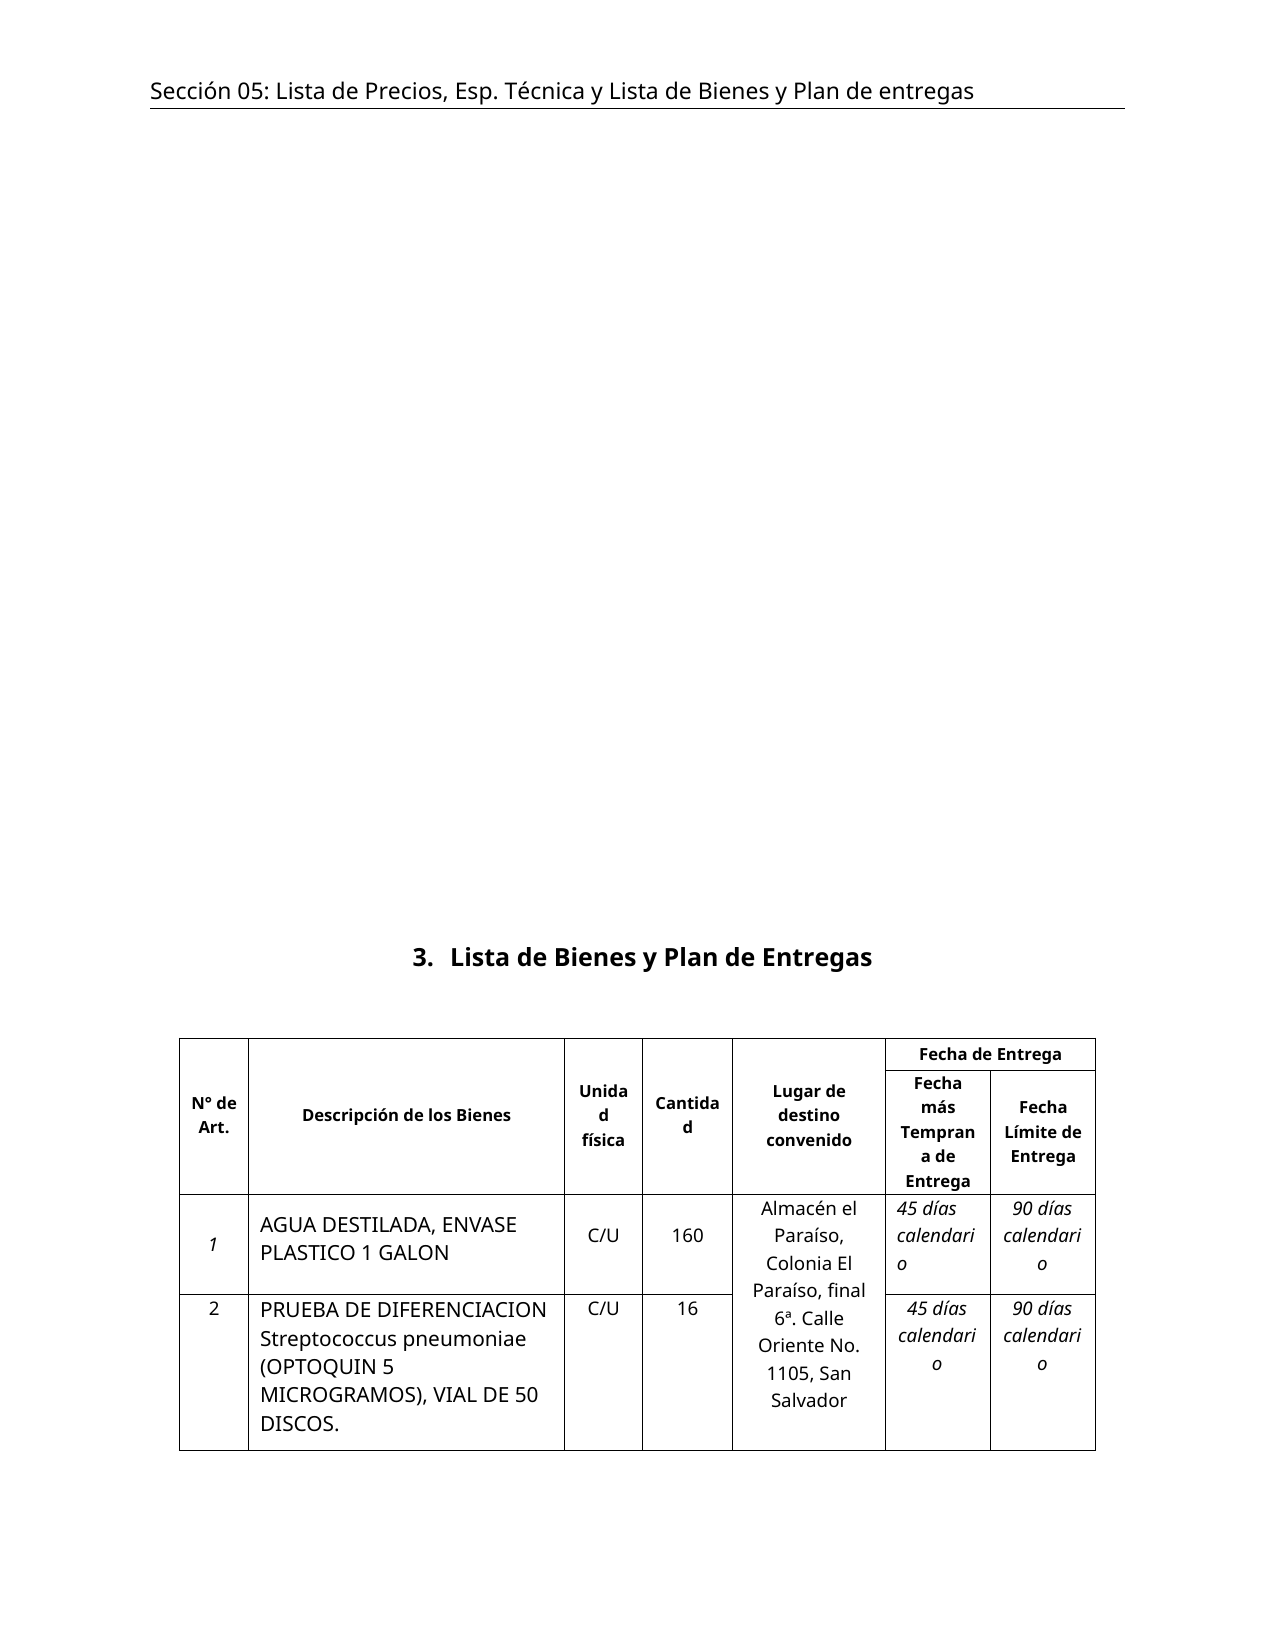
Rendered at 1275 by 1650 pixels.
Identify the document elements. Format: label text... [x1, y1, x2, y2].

table_header Lugar de destino convenido [733, 1039, 885, 1194]
table_cell Almacén el Paraíso, Colonia El Paraíso, final 6ª. Calle Oriente No. 1105, San Salvador [733, 1195, 885, 1450]
table_cell 45 días calendario [886, 1295, 990, 1450]
table_cell 16 [643, 1295, 732, 1450]
table_header Unidad física [565, 1039, 642, 1194]
table_cell PRUEBA DE DIFERENCIACION Streptococcus pneumoniae (OPTOQUIN 5 MICROGRAMOS), VIAL DE 50 DISCOS. [249, 1295, 564, 1450]
table_header Cantidad [643, 1039, 732, 1194]
subtitle Lista de Bienes y Plan de Entregas [412, 939, 1125, 973]
table_header Fecha de Entrega [886, 1039, 1095, 1070]
table_cell Fecha Límite de Entrega [991, 1071, 1095, 1194]
table_cell C/U [565, 1195, 642, 1294]
table_cell AGUA DESTILADA, ENVASE PLASTICO 1 GALON [249, 1195, 564, 1294]
table_header Descripción de los Bienes [249, 1039, 564, 1194]
table_cell 90 días calendario [991, 1295, 1095, 1450]
table_cell 45 días calendario [886, 1195, 990, 1294]
table_cell 2 [180, 1295, 248, 1450]
table_cell C/U [565, 1295, 642, 1450]
table_cell 1 [180, 1195, 248, 1294]
table_cell 90 días calendario [991, 1195, 1095, 1294]
table_cell 160 [643, 1195, 732, 1294]
table_header N° de Art. [180, 1039, 248, 1194]
table_cell Fecha más Temprana de Entrega [886, 1071, 990, 1194]
